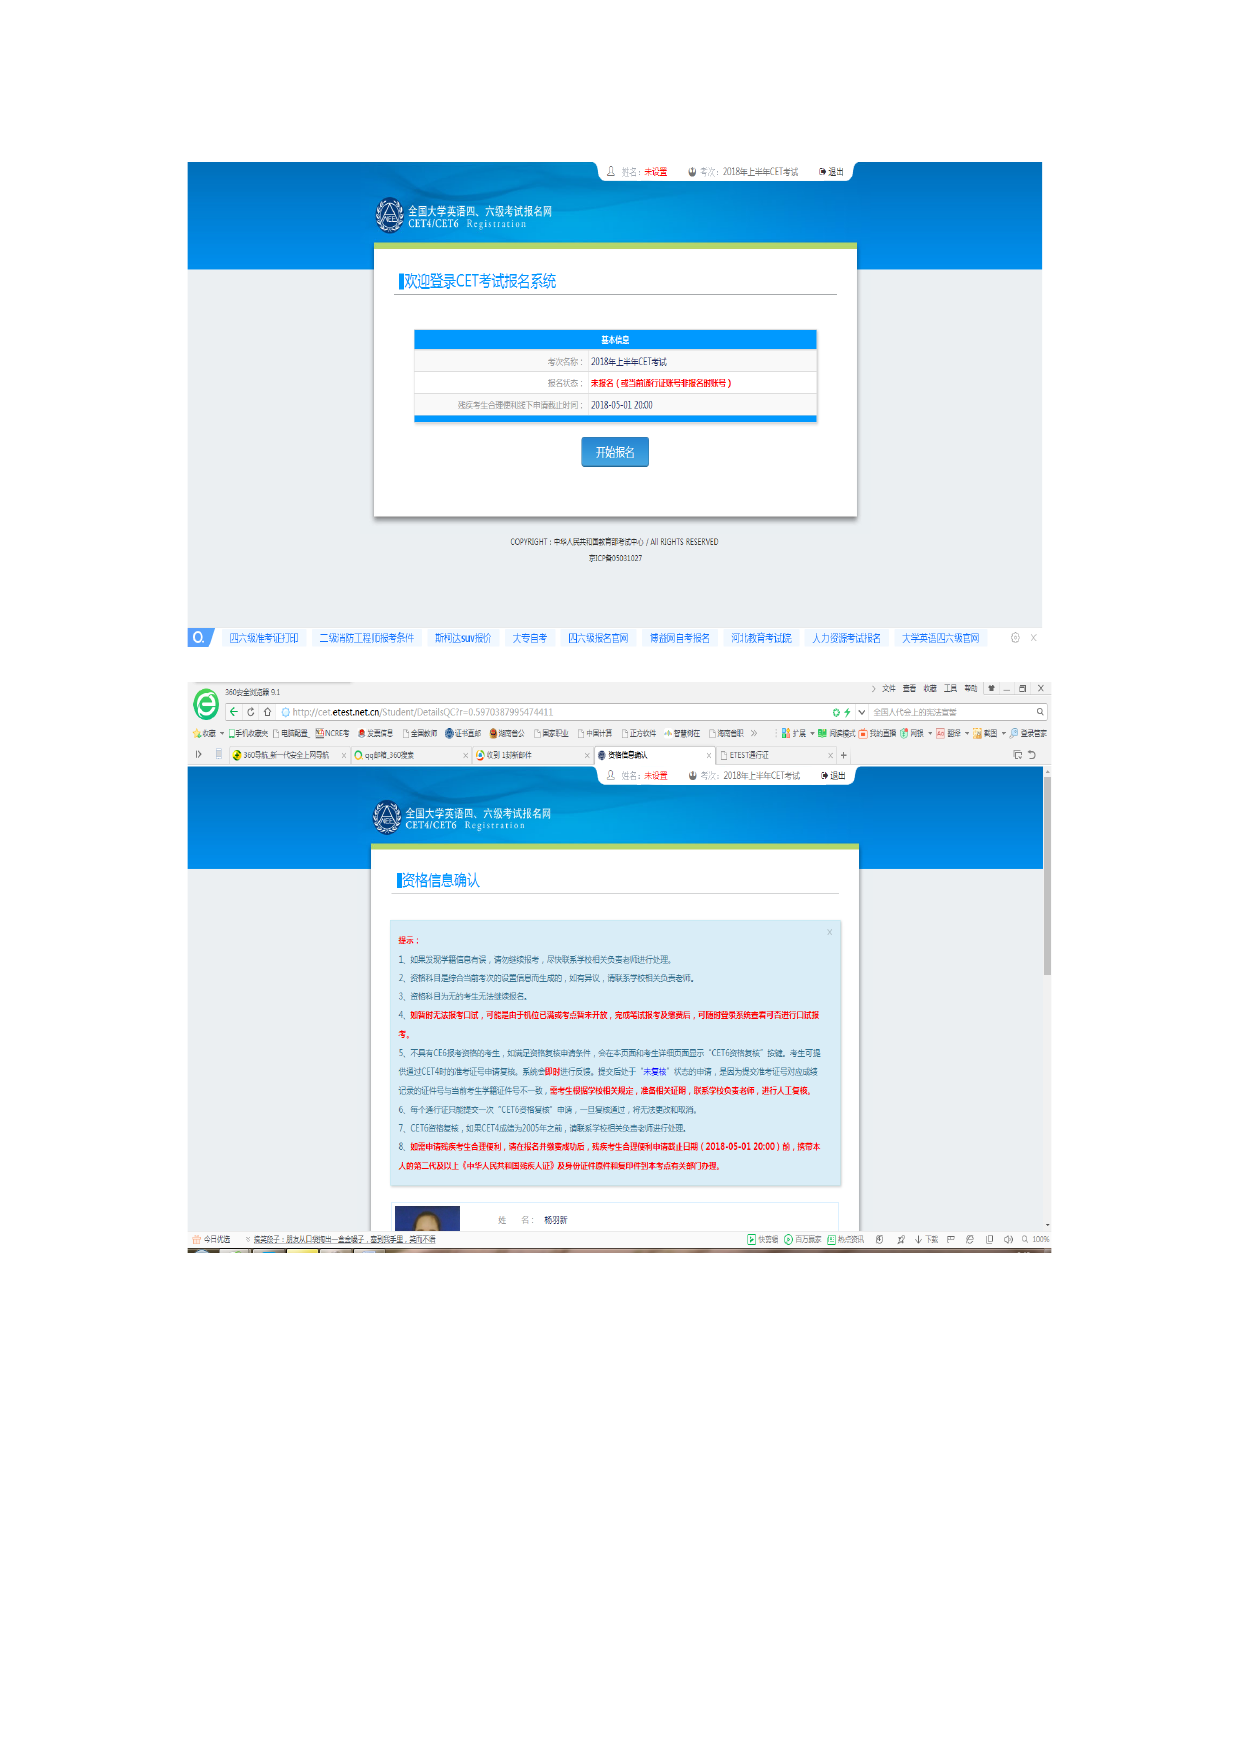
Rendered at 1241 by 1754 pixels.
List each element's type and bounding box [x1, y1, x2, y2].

picture [544, 207, 551, 215]
picture [458, 206, 464, 215]
picture [187, 682, 1052, 1253]
picture [187, 162, 1043, 647]
